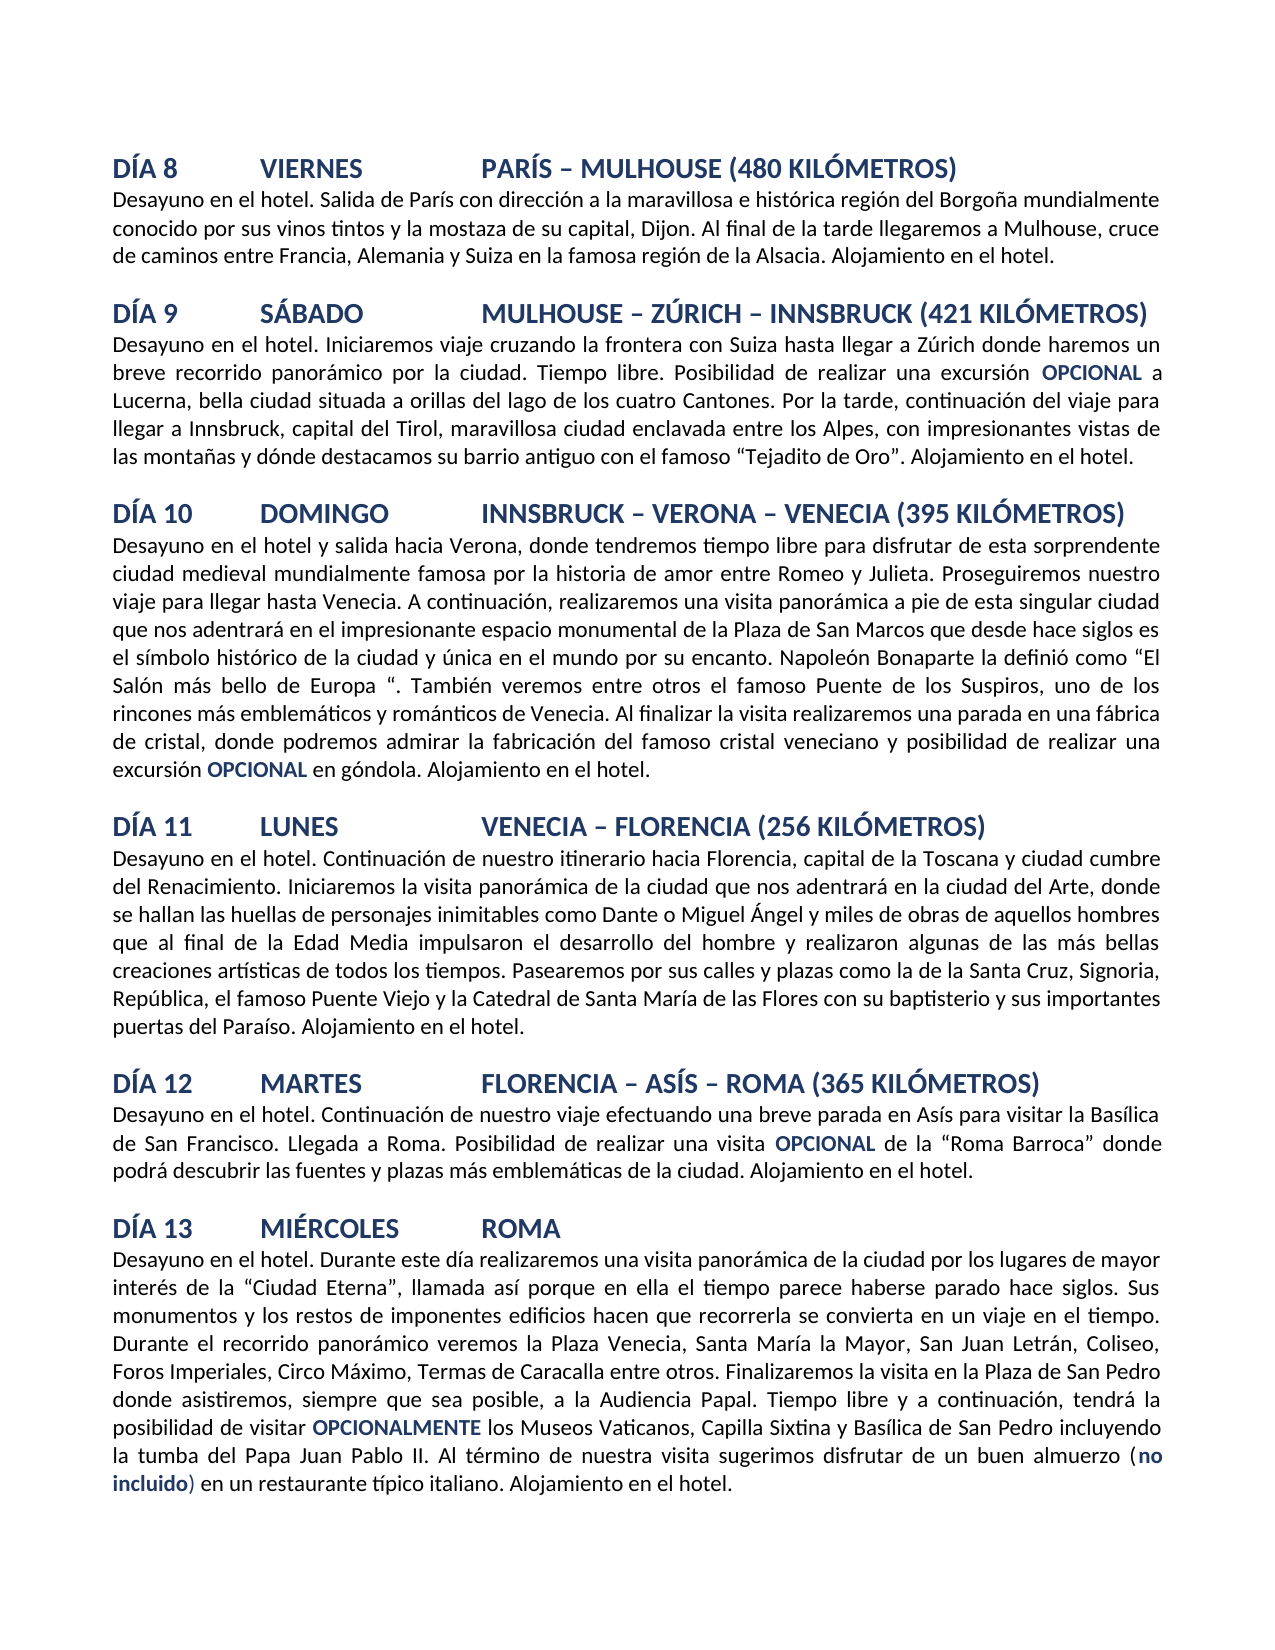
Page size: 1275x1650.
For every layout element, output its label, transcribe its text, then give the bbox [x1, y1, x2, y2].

text DÍA 11 LUNES VENECIA – FLORENCIA (256 KILÓMETROS) [112, 808, 1162, 844]
text DÍA 12 MARTES FLORENCIA – ASÍS – ROMA (365 KILÓMETROS) [112, 1065, 1162, 1101]
text Desayuno en el hotel. Continuación de nuestro viaje efectuando una breve parada en Asís para visitar la Basílica de San Francisco. Llegada a Roma. Posibilidad de realizar una visita OPCIONAL de la “Roma Barroca” donde podrá descubrir las fuentes y plazas más emblemáticas de la ciudad. Alojamiento en el hotel. [112, 1101, 1162, 1185]
text DÍA 8 VIERNES PARÍS – MULHOUSE (480 KILÓMETROS) [112, 150, 1162, 186]
text DÍA 13 MIÉRCOLES ROMA [112, 1210, 1162, 1245]
text Desayuno en el hotel. Salida de París con dirección a la maravillosa e histórica región del Borgoña mundialmente conocido por sus vinos tintos y la mostaza de su capital, Dijon. Al final de la tarde llegaremos a Mulhouse, cruce de caminos entre Francia, Alemania y Suiza en la famosa región de la Alsacia. Alojamiento en el hotel. [112, 186, 1162, 270]
text Desayuno en el hotel. Iniciaremos viaje cruzando la frontera con Suiza hasta llegar a Zúrich donde haremos un breve recorrido panorámico por la ciudad. Tiempo libre. Posibilidad de realizar una excursión OPCIONAL a Lucerna, bella ciudad situada a orillas del lago de los cuatro Cantones. Por la tarde, continuación del viaje para llegar a Innsbruck, capital del Tirol, maravillosa ciudad enclavada entre los Alpes, con impresionantes vistas de las montañas y dónde destacamos su barrio antiguo con el famoso “Tejadito de Oro”. Alojamiento en el hotel. [112, 330, 1162, 470]
text Desayuno en el hotel. Continuación de nuestro itinerario hacia Florencia, capital de la Toscana y ciudad cumbre del Renacimiento. Iniciaremos la visita panorámica de la ciudad que nos adentrará en la ciudad del Arte, donde se hallan las huellas de personajes inimitables como Dante o Miguel Ángel y miles de obras de aquellos hombres que al final de la Edad Media impulsaron el desarrollo del hombre y realizaron algunas de las más bellas creaciones artísticas de todos los tiempos. Pasearemos por sus calles y plazas como la de la Santa Cruz, Signoria, República, el famoso Puente Viejo y la Catedral de Santa María de las Flores con su baptisterio y sus importantes puertas del Paraíso. Alojamiento en el hotel. [112, 844, 1162, 1040]
text Desayuno en el hotel. Durante este día realizaremos una visita panorámica de la ciudad por los lugares de mayor interés de la “Ciudad Eterna”, llamada así porque en ella el tiempo parece haberse parado hace siglos. Sus monumentos y los restos de imponentes edificios hacen que recorrerla se convierta en un viaje en el tiempo. Durante el recorrido panorámico veremos la Plaza Venecia, Santa María la Mayor, San Juan Letrán, Coliseo, Foros Imperiales, Circo Máximo, Termas de Caracalla entre otros. Finalizaremos la visita en la Plaza de San Pedro donde asistiremos, siempre que sea posible, a la Audiencia Papal. Tiempo libre y a continuación, tendrá la posibilidad de visitar OPCIONALMENTE los Museos Vaticanos, Capilla Sixtina y Basílica de San Pedro incluyendo la tumba del Papa Juan Pablo II. Al término de nuestra visita sugerimos disfrutar de un buen almuerzo (no incluido) en un restaurante típico italiano. Alojamiento en el hotel. [112, 1245, 1162, 1497]
text DÍA 10 DOMINGO INNSBRUCK – VERONA – VENECIA (395 KILÓMETROS) [112, 495, 1162, 531]
text DÍA 9 SÁBADO MULHOUSE – ZÚRICH – INNSBRUCK (421 KILÓMETROS) [112, 295, 1162, 330]
text Desayuno en el hotel y salida hacia Verona, donde tendremos tiempo libre para disfrutar de esta sorprendente ciudad medieval mundialmente famosa por la historia de amor entre Romeo y Julieta. Proseguiremos nuestro viaje para llegar hasta Venecia. A continuación, realizaremos una visita panorámica a pie de esta singular ciudad que nos adentrará en el impresionante espacio monumental de la Plaza de San Marcos que desde hace siglos es el símbolo histórico de la ciudad y única en el mundo por su encanto. Napoleón Bonaparte la definió como “El Salón más bello de Europa “. También veremos entre otros el famoso Puente de los Suspiros, uno de los rincones más emblemáticos y románticos de Venecia. Al finalizar la visita realizaremos una parada en una fábrica de cristal, donde podremos admirar la fabricación del famoso cristal veneciano y posibilidad de realizar una excursión OPCIONAL en góndola. Alojamiento en el hotel. [112, 531, 1162, 783]
